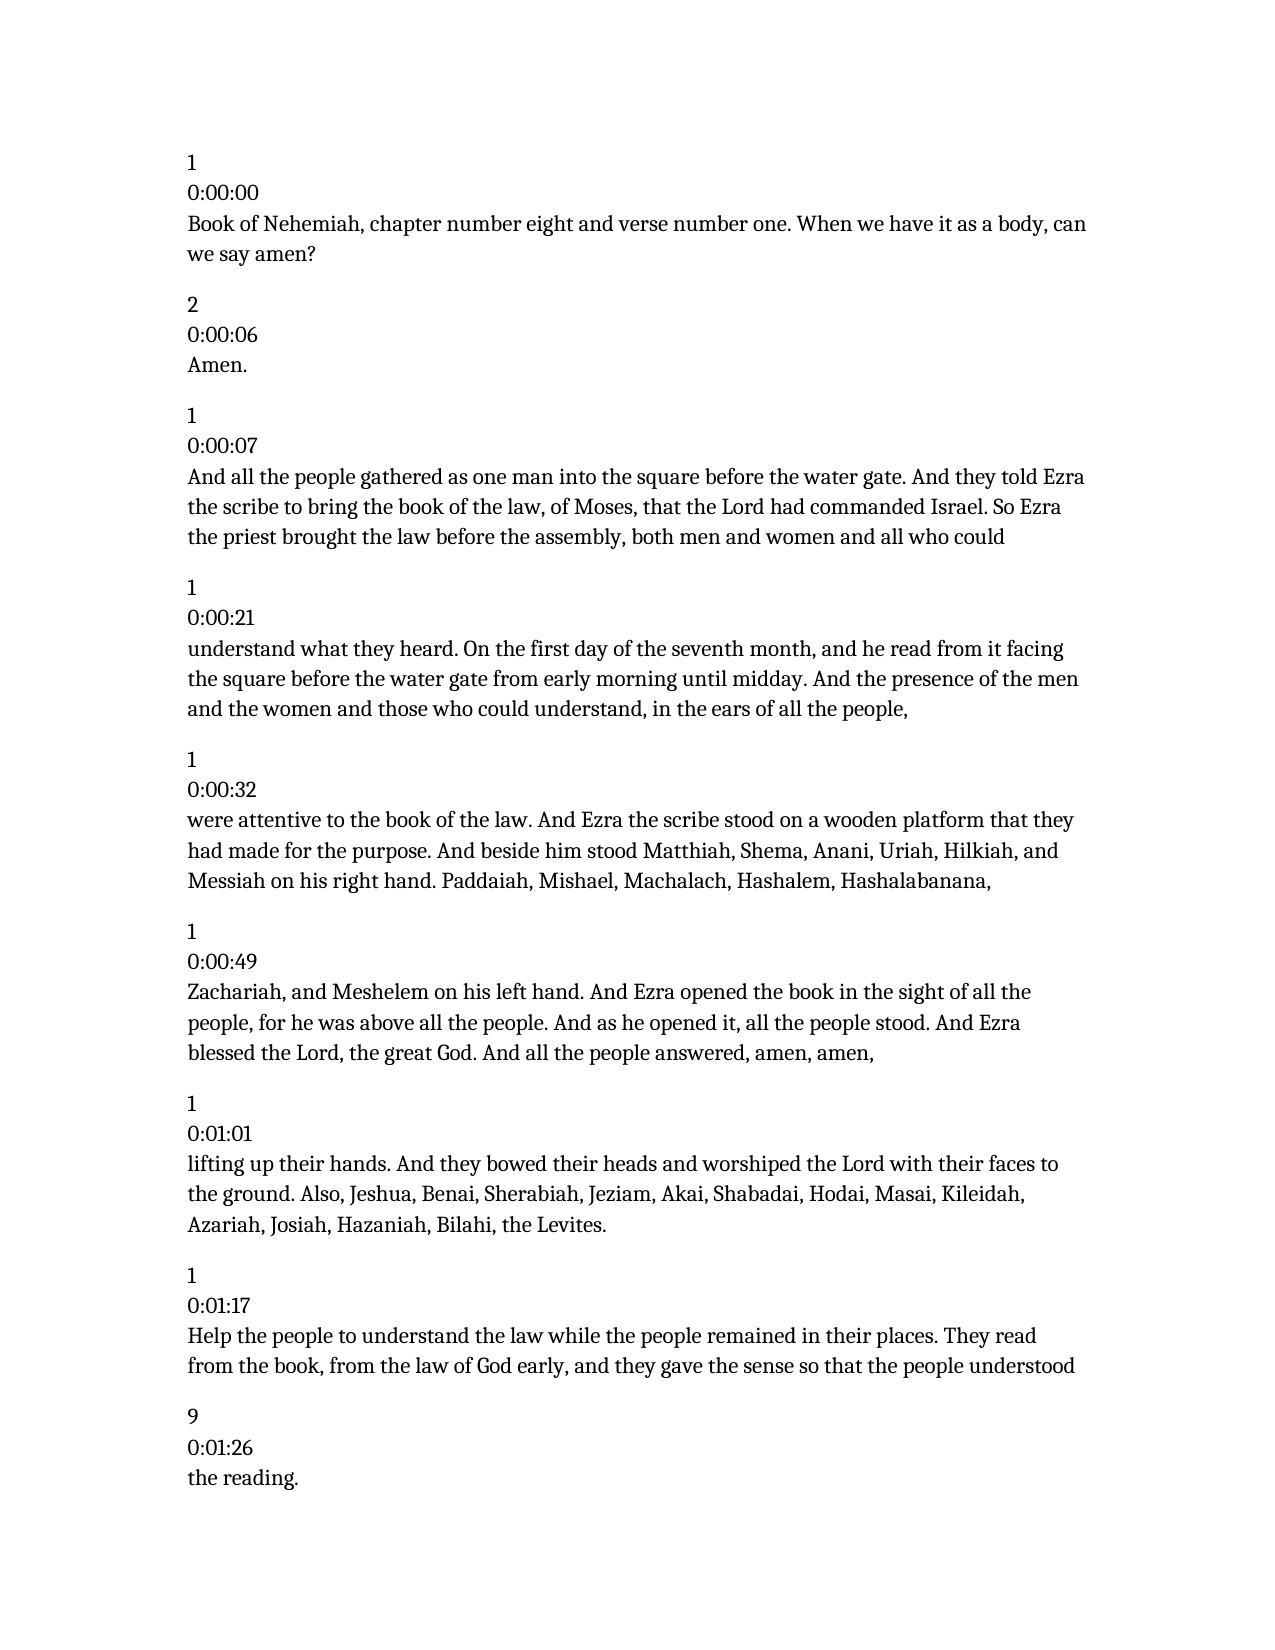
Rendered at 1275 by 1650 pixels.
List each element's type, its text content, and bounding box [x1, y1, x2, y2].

text 2 0:00:06 Amen. [187, 292, 1087, 378]
text 1 0:00:00 Book of Nehemiah, chapter number eight and verse number one. When we have it as a body, can we say amen? [187, 150, 1087, 267]
text 1 0:00:49 Zachariah, and Meshelem on his left hand. And Ezra opened the book in the sight of all the people, for he was above all the people. And as he opened it, all the people stood. And Ezra blessed the Lord, the great God. And all the people answered, amen, amen, [187, 919, 1087, 1066]
text 1 0:00:07 And all the people gathered as one man into the square before the water gate. And they told Ezra the scribe to bring the book of the law, of Moses, that the Lord had commanded Israel. So Ezra the priest brought the law before the assembly, both men and women and all who could [187, 403, 1087, 550]
text 1 0:00:32 were attentive to the book of the law. And Ezra the scribe stood on a wooden platform that they had made for the purpose. And beside him stood Matthiah, Shema, Anani, Uriah, Hilkiah, and Messiah on his right hand. Paddaiah, Mishael, Machalach, Hashalem, Hashalabanana, [187, 747, 1087, 894]
text 9 0:01:26 the reading. [187, 1404, 1087, 1491]
text 1 0:01:01 lifting up their hands. And they bowed their heads and worshiped the Lord with their faces to the ground. Also, Jeshua, Benai, Sherabiah, Jeziam, Akai, Shabadai, Hodai, Masai, Kileidah, Azariah, Josiah, Hazaniah, Bilahi, the Levites. [187, 1091, 1087, 1238]
text 1 0:00:21 understand what they heard. On the first day of the seventh month, and he read from it facing the square before the water gate from early morning until midday. And the presence of the men and the women and those who could understand, in the ears of all the people, [187, 575, 1087, 722]
text 1 0:01:17 Help the people to understand the law while the people remained in their places. They read from the book, from the law of God early, and they gave the sense so that the people understood [187, 1262, 1087, 1379]
